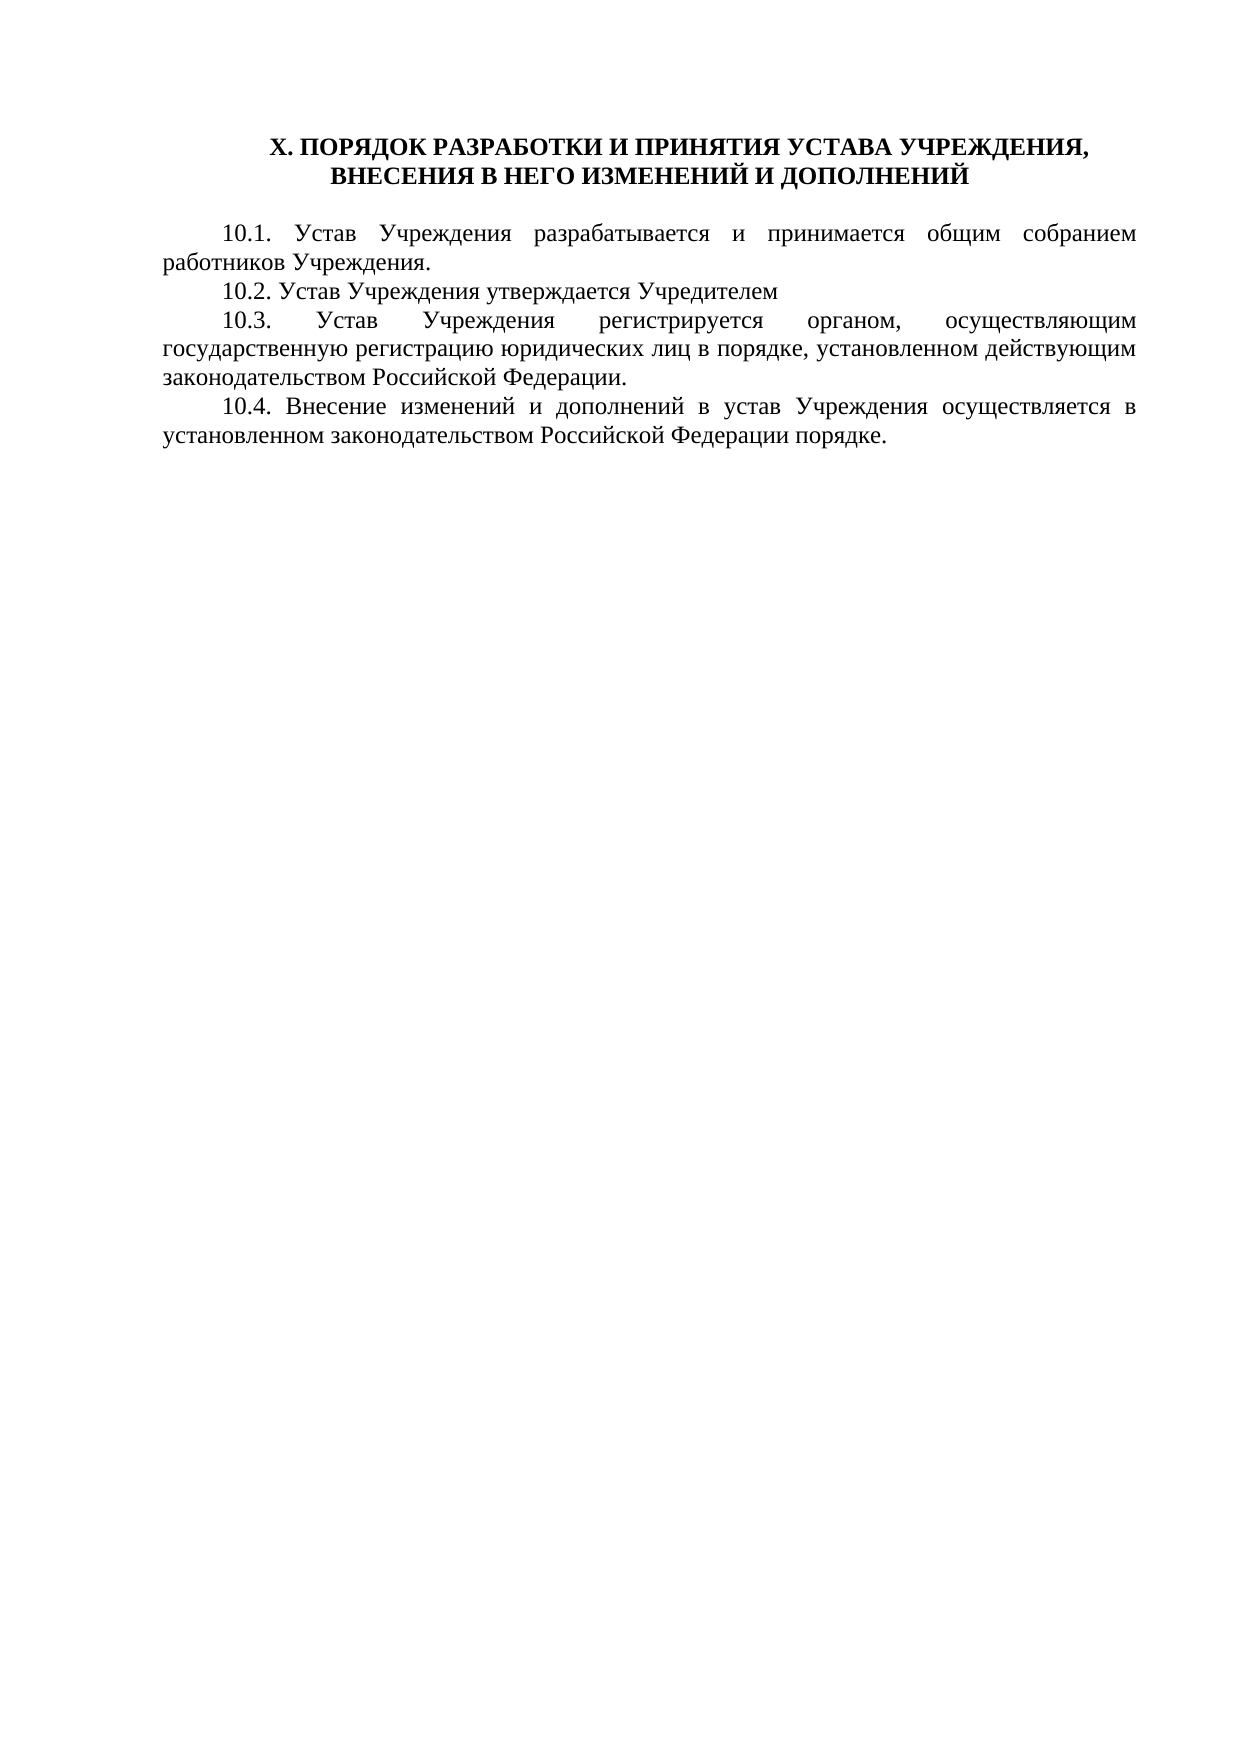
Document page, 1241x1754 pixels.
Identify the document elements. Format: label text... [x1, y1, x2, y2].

text 10.2. Устав Учреждения утверждается Учредителем [162, 276, 1137, 305]
text 10.3. Устав Учреждения регистрируется органом, осуществляющим государственную регистрацию юридических лиц в порядке, установленном действующим законодательством Российской Федерации. [162, 305, 1137, 391]
text 10.1. Устав Учреждения разрабатывается и принимается общим собранием работников Учреждения. [162, 218, 1137, 276]
text 10.4. Внесение изменений и дополнений в устав Учреждения осуществляется в установленном законодательством Российской Федерации порядке. [162, 391, 1137, 448]
text X. ПОРЯДОК РАЗРАБОТКИ И ПРИНЯТИЯ УСТАВА УЧРЕЖДЕНИЯ, ВНЕСЕНИЯ В НЕГО ИЗМЕНЕНИЙ И ДОПОЛНЕНИЙ [162, 132, 1137, 190]
